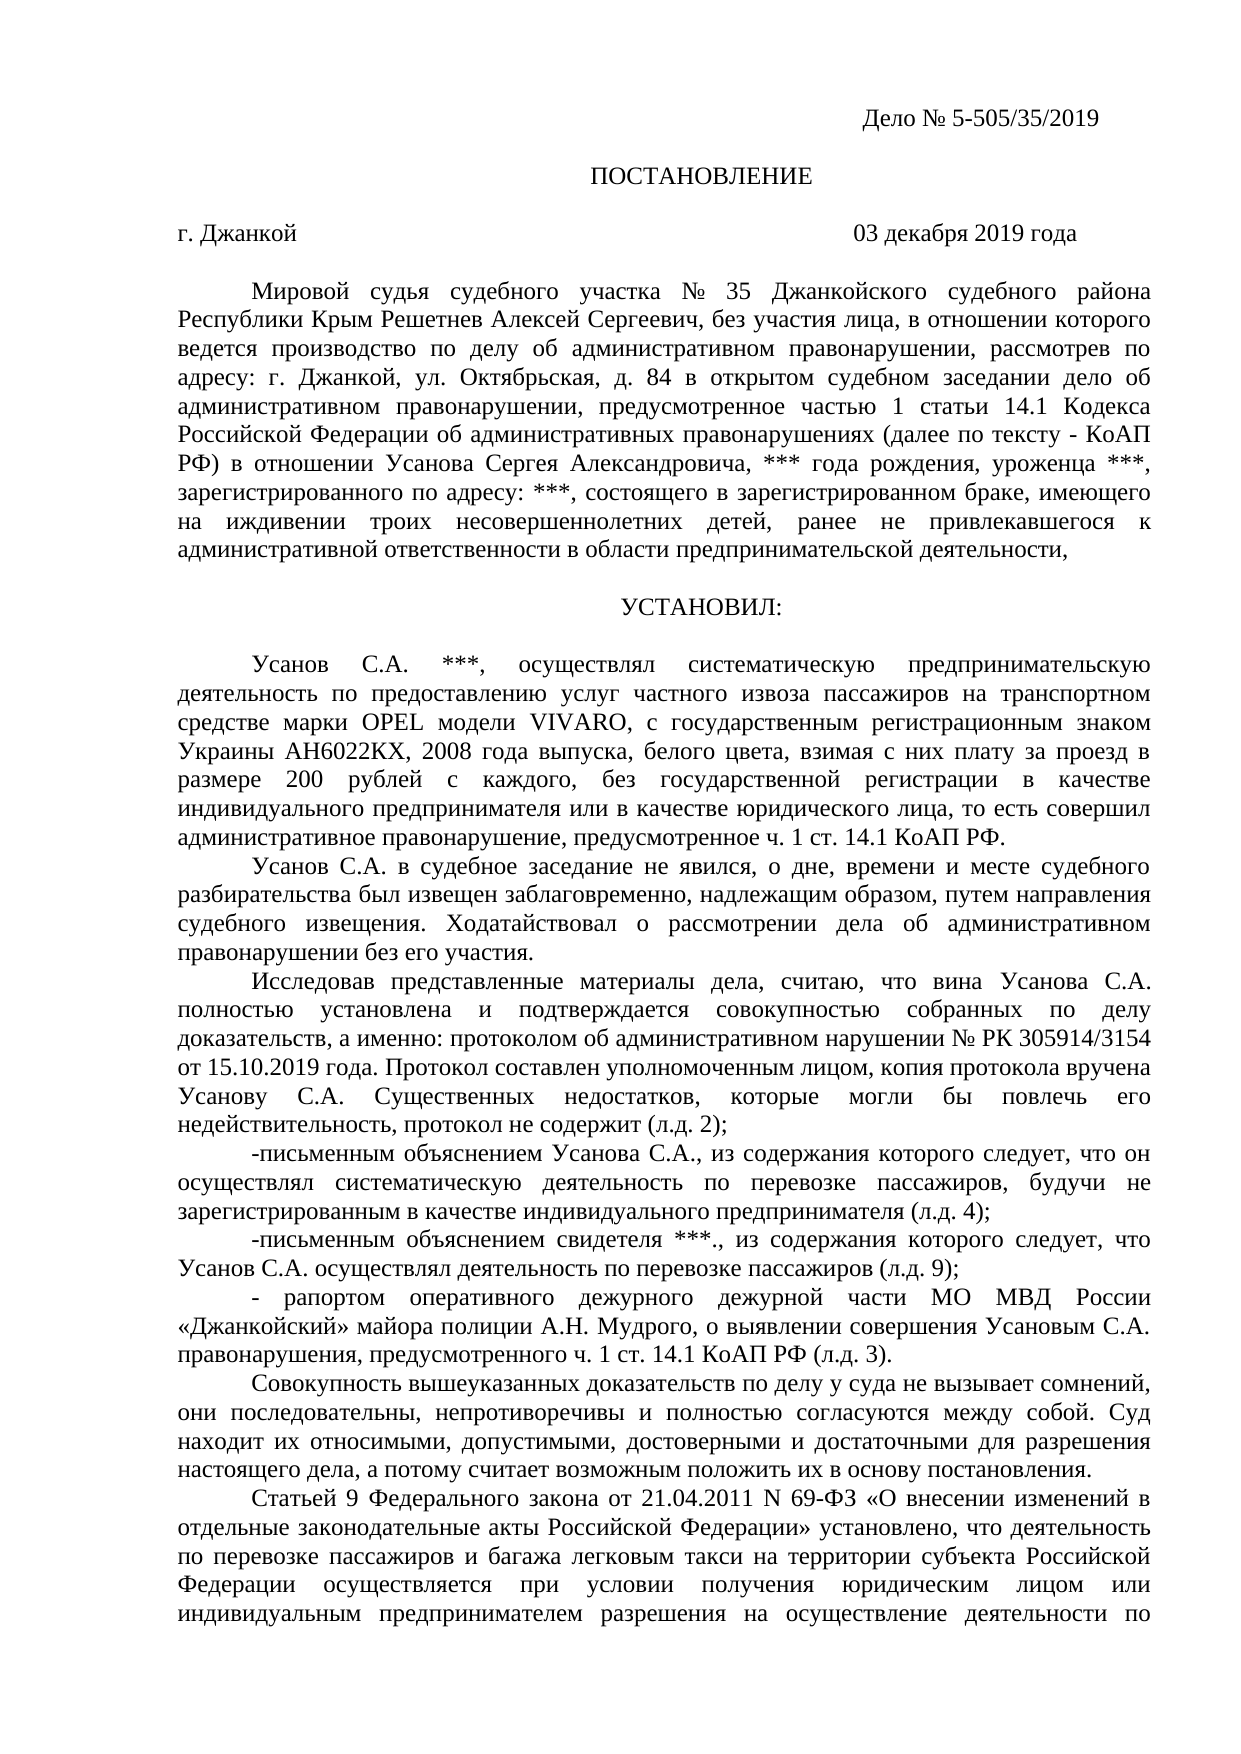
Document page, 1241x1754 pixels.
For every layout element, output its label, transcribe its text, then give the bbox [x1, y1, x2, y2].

text -письменным объяснением Усанова С.А., из содержания которого следует, что он осуществлял систематическую деятельность по перевозке пассажиров, будучи не зарегистрированным в качестве индивидуального предпринимателя (л.д. 4); [177, 1138, 1152, 1224]
text Усанов С.А. ***, осуществлял систематическую предпринимательскую деятельность по предоставлению услуг частного извоза пассажиров на транспортном средстве марки OPEL модели VIVARO, с государственным регистрационным знаком Украины АН6022КХ, 2008 года выпуска, белого цвета, взимая с них плату за проезд в размере 200 рублей с каждого, без государственной регистрации в качестве индивидуального предпринимателя или в качестве юридического лица, то есть совершил административное правонарушение, предусмотренное ч. 1 ст. 14.1 КоАП РФ. [177, 649, 1152, 851]
text ПОСТАНОВЛЕНИЕ [177, 161, 1152, 189]
text Совокупность вышеуказанных доказательств по делу у суда не вызывает сомнений, они последовательны, непротиворечивы и полностью согласуются между собой. Суд находит их относимыми, допустимыми, достоверными и достаточными для разрешения настоящего дела, а потому считает возможным положить их в основу постановления. [177, 1368, 1152, 1483]
text г. Джанкой 03 декабря 2019 года [177, 218, 1152, 247]
text Мировой судья судебного участка № 35 Джанкойского судебного района Республики Крым Решетнев Алексей Сергеевич, без участия лица, в отношении которого ведется производство по делу об административном правонарушении, рассмотрев по адресу: г. Джанкой, ул. Октябрьская, д. 84 в открытом судебном заседании дело об административном правонарушении, предусмотренное частью 1 статьи 14.1 Кодекса Российской Федерации об административных правонарушениях (далее по тексту - КоАП РФ) в отношении Усанова Сергея Александровича, *** года рождения, уроженца ***, зарегистрированного по адресу: ***, состоящего в зарегистрированном браке, имеющего на иждивении троих несовершеннолетних детей, ранее не привлекавшегося к административной ответственности в области предпринимательской деятельности, [177, 276, 1152, 563]
text -письменным объяснением свидетеля ***., из содержания которого следует, что Усанов С.А. осуществлял деятельность по перевозке пассажиров (л.д. 9); [177, 1224, 1152, 1282]
text Усанов С.А. в судебное заседание не явился, о дне, времени и месте судебного разбирательства был извещен заблаговременно, надлежащим образом, путем направления судебного извещения. Ходатайствовал о рассмотрении дела об административном правонарушении без его участия. [177, 851, 1152, 966]
text Исследовав представленные материалы дела, считаю, что вина Усанова С.А. полностью установлена и подтверждается совокупностью собранных по делу доказательств, а именно: протоколом об административном нарушении № РК 305914/3154 от 15.10.2019 года. Протокол составлен уполномоченным лицом, копия протокола вручена Усанову С.А. Существенных недостатков, которые могли бы повлечь его недействительность, протокол не содержит (л.д. 2); [177, 966, 1152, 1138]
text - рапортом оперативного дежурного дежурной части МО МВД России «Джанкойский» майора полиции А.Н. Мудрого, о выявлении совершения Усановым С.А. правонарушения, предусмотренного ч. 1 ст. 14.1 КоАП РФ (л.д. 3). [177, 1282, 1152, 1368]
text УСТАНОВИЛ: [177, 592, 1152, 621]
text Дело № 5-505/35/2019 [177, 103, 1152, 132]
